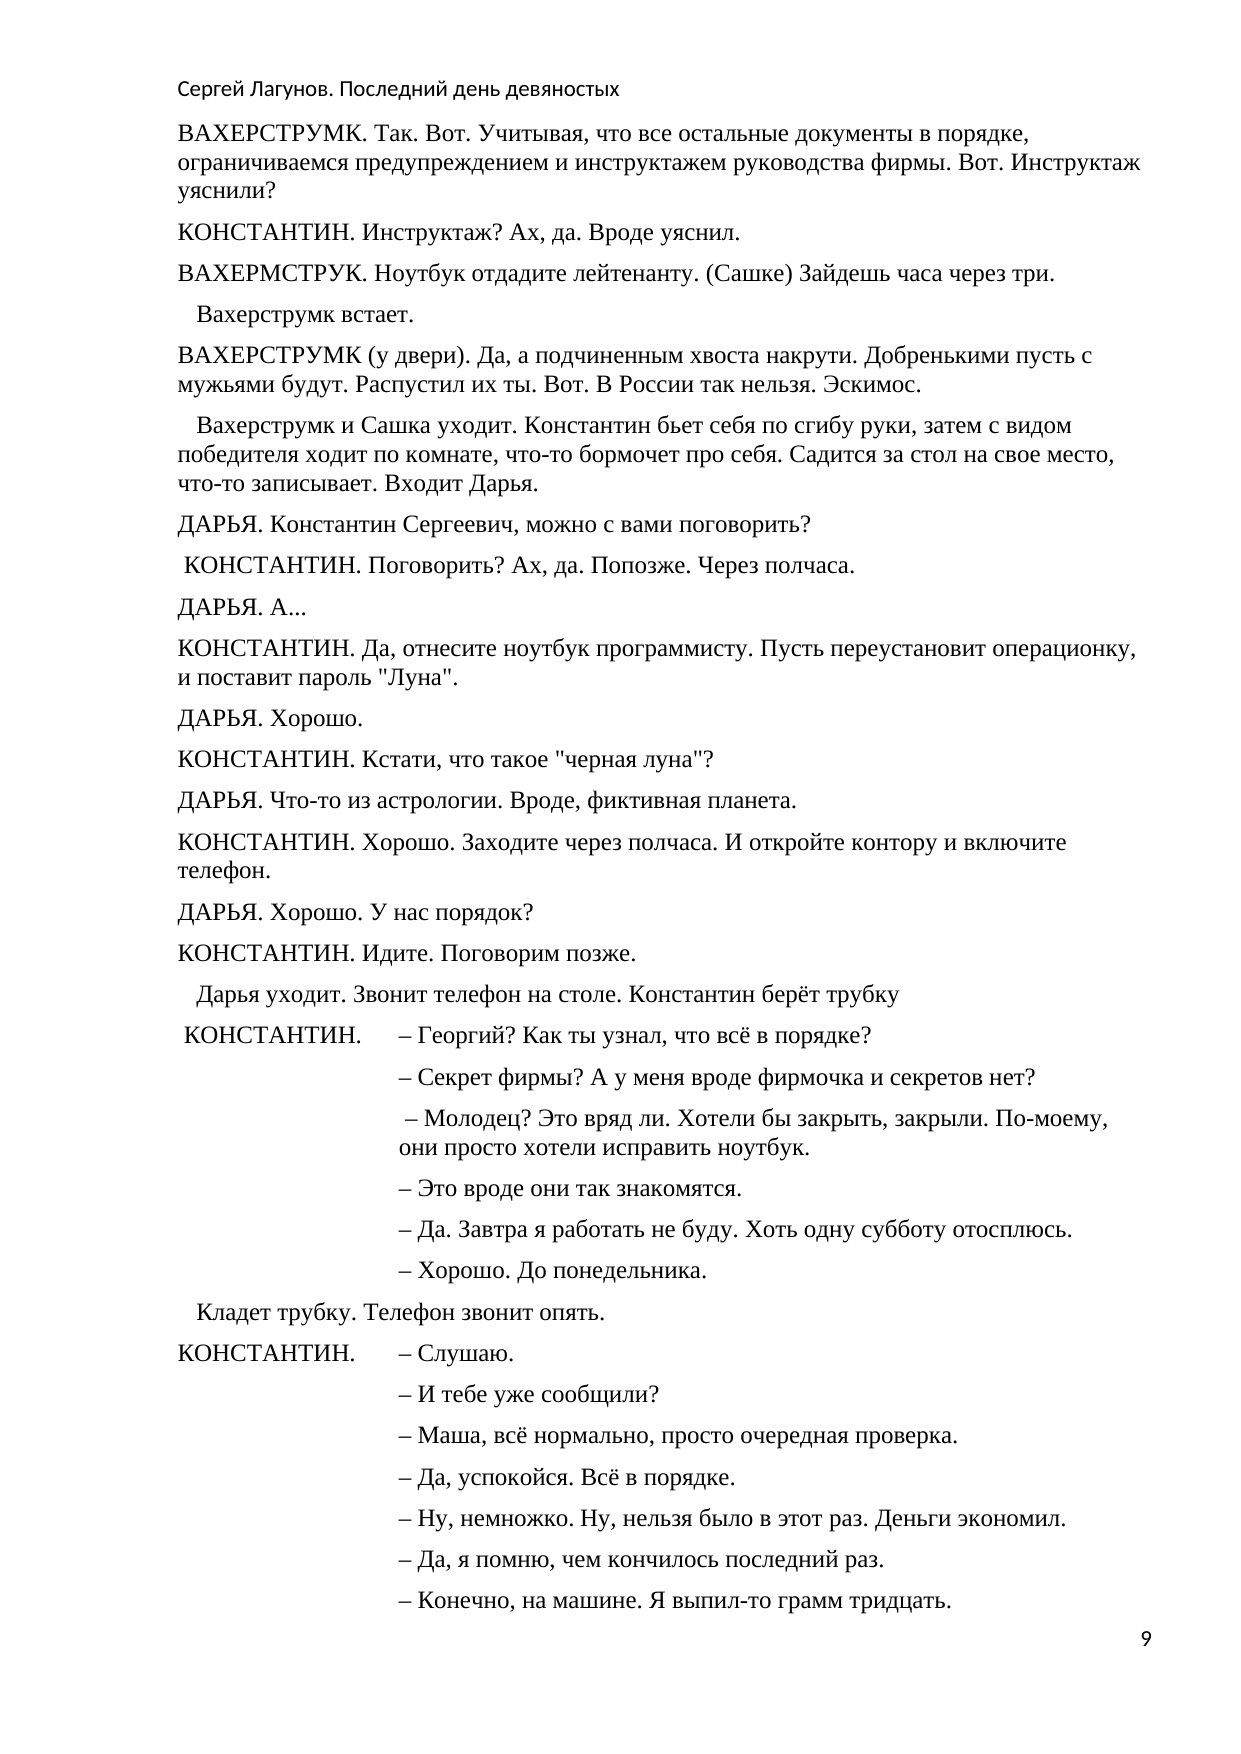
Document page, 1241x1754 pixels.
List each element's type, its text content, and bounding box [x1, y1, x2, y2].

text – Молодец? Это вряд ли. Хотели бы закрыть, закрыли. По-моему, они просто хотели исправить ноутбук. [398, 1103, 1152, 1161]
text – Да, успокойся. Всё в порядке. [177, 1462, 1152, 1491]
text ВАХЕРСТРУМК (у двери). Да, а подчиненным хвоста накрути. Добренькими пусть с мужьями будут. Распустил их ты. Вот. В России так нельзя. Эскимос. [177, 341, 1152, 398]
text ДАРЬЯ. А... [177, 592, 1152, 621]
text – Да. Завтра я работать не буду. Хоть одну субботу отосплюсь. [325, 1214, 1152, 1243]
text – Это вроде они так знакомятся. [325, 1173, 1152, 1202]
text ДАРЬЯ. Что-то из астрологии. Вроде, фиктивная планета. [177, 786, 1152, 814]
text КОНСТАНТИН. Да, отнесите ноутбук программисту. Пусть переустановит операционку, и поставит пароль "Луна". [177, 633, 1152, 691]
text КОНСТАНТИН. Поговорить? Ах, да. Попозже. Через полчаса. [177, 551, 1152, 579]
text ДАРЬЯ. Константин Сергеевич, можно с вами поговорить? [177, 509, 1152, 538]
text Вахерструмк встает. [177, 299, 1152, 328]
text Дарья уходит. Звонит телефон на столе. Константин берёт трубку [177, 979, 1152, 1008]
text – Секрет фирмы? А у меня вроде фирмочка и секретов нет? [177, 1062, 1152, 1091]
text – Хорошо. До понедельника. [177, 1256, 1152, 1284]
text КОНСТАНТИН. Хорошо. Заходите через полчаса. И откройте контору и включите телефон. [177, 827, 1152, 884]
text ДАРЬЯ. Хорошо. У нас порядок? [177, 897, 1152, 926]
text – Конечно, на машине. Я выпил-то грамм тридцать. [325, 1586, 1152, 1614]
text КОНСТАНТИН. – Слушаю. [177, 1338, 1152, 1367]
text ДАРЬЯ. Хорошо. [177, 703, 1152, 732]
text Вахерструмк и Сашка уходит. Константин бьет себя по сгибу руки, затем с видом победителя ходит по комнате, что-то бормочет про себя. Садится за стол на свое место, что-то записывает. Входит Дарья. [177, 411, 1152, 497]
text ВАХЕРМСТРУК. Ноутбук отдадите лейтенанту. (Сашке) Зайдешь часа через три. [177, 258, 1152, 287]
text КОНСТАНТИН. Инструктаж? Ах, да. Вроде уяснил. [177, 217, 1152, 246]
text ВАХЕРСТРУМК. Так. Вот. Учитывая, что все остальные документы в порядке, ограничиваемся предупреждением и инструктажем руководства фирмы. Вот. Инструктаж уяснили? [177, 118, 1152, 204]
text – Ну, немножко. Ну, нельзя было в этот раз. Деньги экономил. [325, 1503, 1152, 1532]
text – Маша, всё нормально, просто очередная проверка. [177, 1421, 1152, 1449]
text Кладет трубку. Телефон звонит опять. [177, 1297, 1152, 1326]
text КОНСТАНТИН. – Георгий? Как ты узнал, что всё в порядке? [177, 1021, 1152, 1049]
text КОНСТАНТИН. Кстати, что такое "черная луна"? [177, 744, 1152, 773]
text КОНСТАНТИН. Идите. Поговорим позже. [177, 938, 1152, 967]
text – Да, я помню, чем кончилось последний раз. [177, 1544, 1152, 1573]
text – И тебе уже сообщили? [177, 1379, 1152, 1408]
